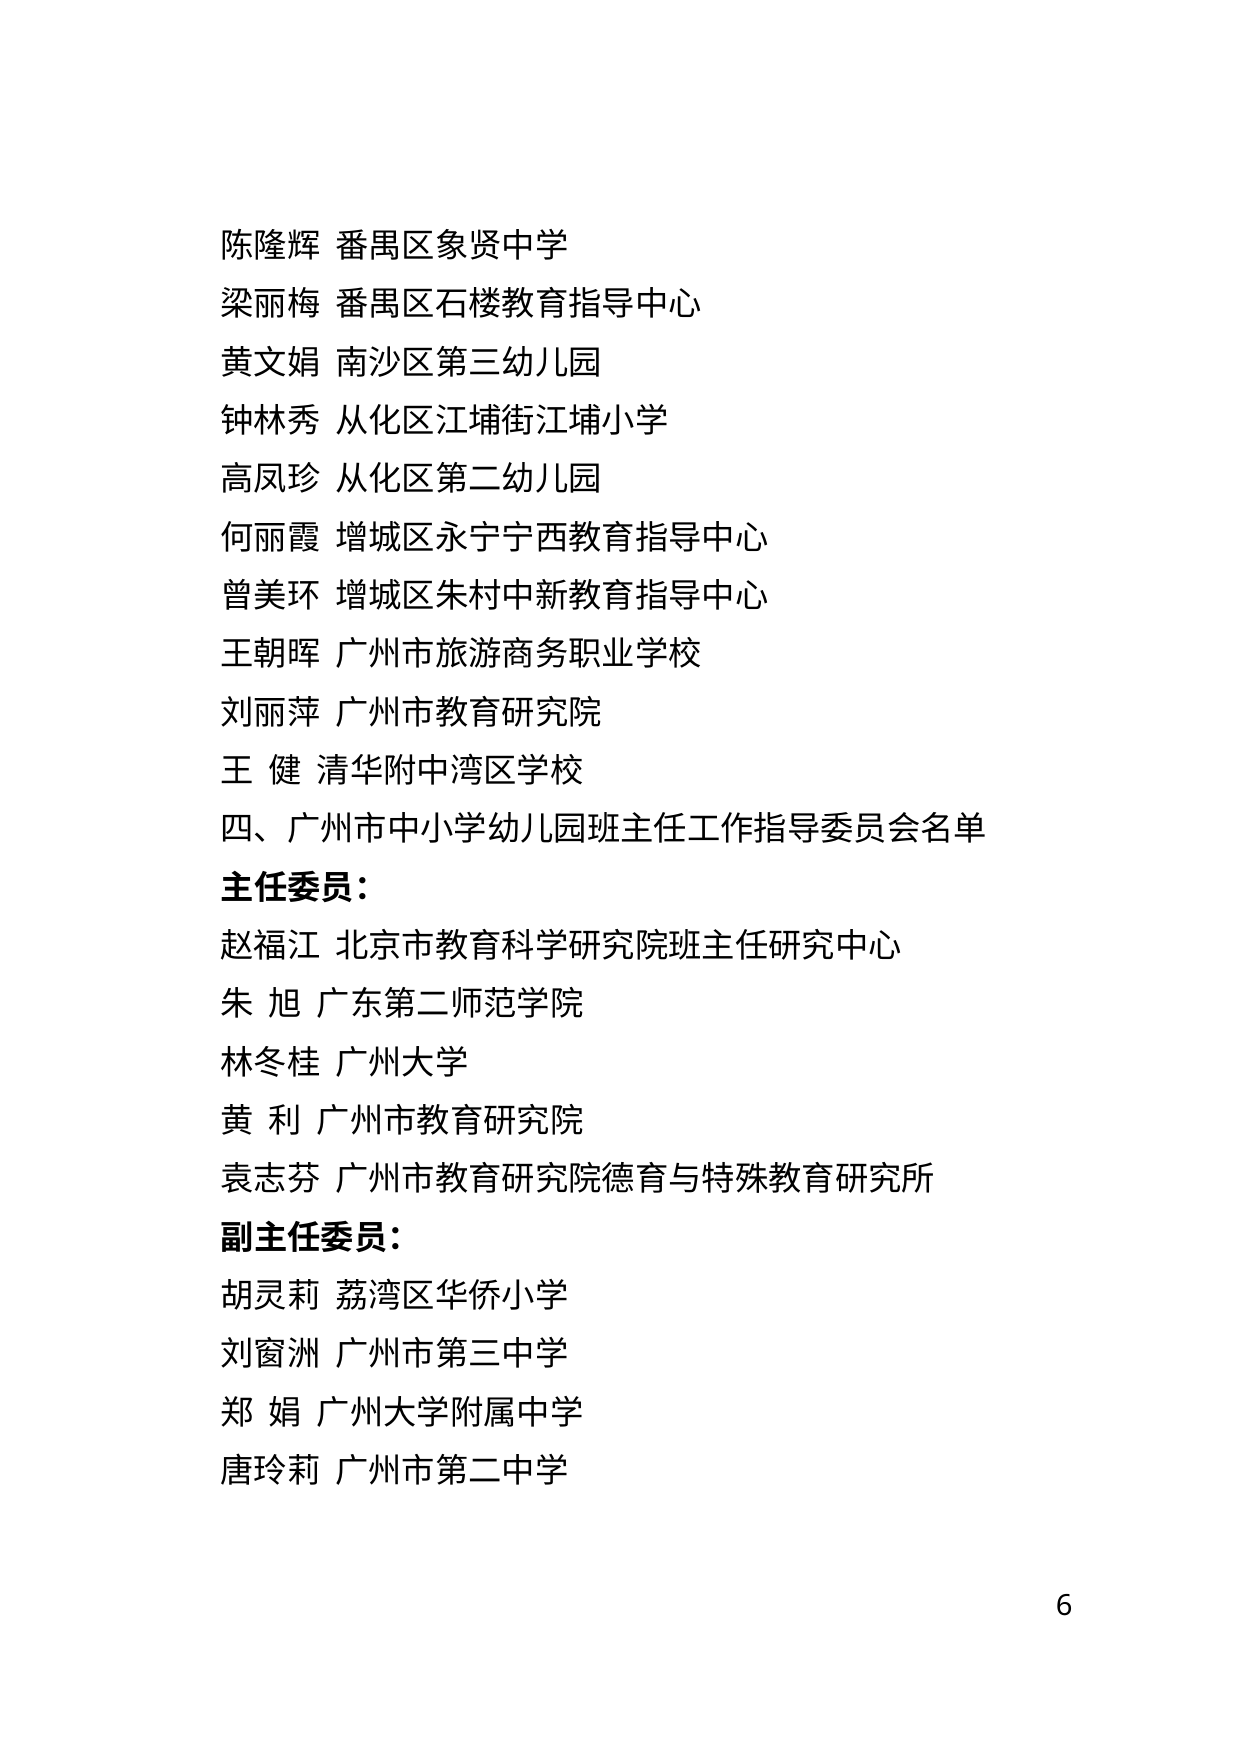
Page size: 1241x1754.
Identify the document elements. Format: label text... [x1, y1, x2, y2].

text 刘丽萍 广州市教育研究院 [153, 677, 1087, 736]
text 胡灵莉 荔湾区华侨小学 [153, 1261, 1087, 1319]
text 主任委员： [153, 852, 1087, 911]
text 曾美环 增城区朱村中新教育指导中心 [153, 561, 1087, 619]
text 钟林秀 从化区江埔街江埔小学 [153, 386, 1087, 444]
text 梁丽梅 番禺区石楼教育指导中心 [153, 269, 1087, 327]
text 林冬桂 广州大学 [153, 1027, 1087, 1086]
text 高凤珍 从化区第二幼儿园 [153, 444, 1087, 502]
text 郑 娟 广州大学附属中学 [153, 1377, 1087, 1436]
text 朱 旭 广东第二师范学院 [153, 969, 1087, 1027]
text 四、广州市中小学幼儿园班主任工作指导委员会名单 [153, 794, 1087, 852]
text 王 健 清华附中湾区学校 [153, 736, 1087, 794]
text 副主任委员： [153, 1202, 1087, 1261]
text 何丽霞 增城区永宁宁西教育指导中心 [153, 502, 1087, 561]
text 黄文娟 南沙区第三幼儿园 [153, 327, 1087, 386]
text 王朝晖 广州市旅游商务职业学校 [153, 619, 1087, 677]
text 唐玲莉 广州市第二中学 [153, 1436, 1087, 1494]
text 黄 利 广州市教育研究院 [153, 1086, 1087, 1144]
text 刘窗洲 广州市第三中学 [153, 1319, 1087, 1377]
text 陈隆辉 番禺区象贤中学 [153, 211, 1087, 269]
text 袁志芬 广州市教育研究院德育与特殊教育研究所 [153, 1144, 1087, 1202]
text 赵福江 北京市教育科学研究院班主任研究中心 [153, 911, 1087, 969]
